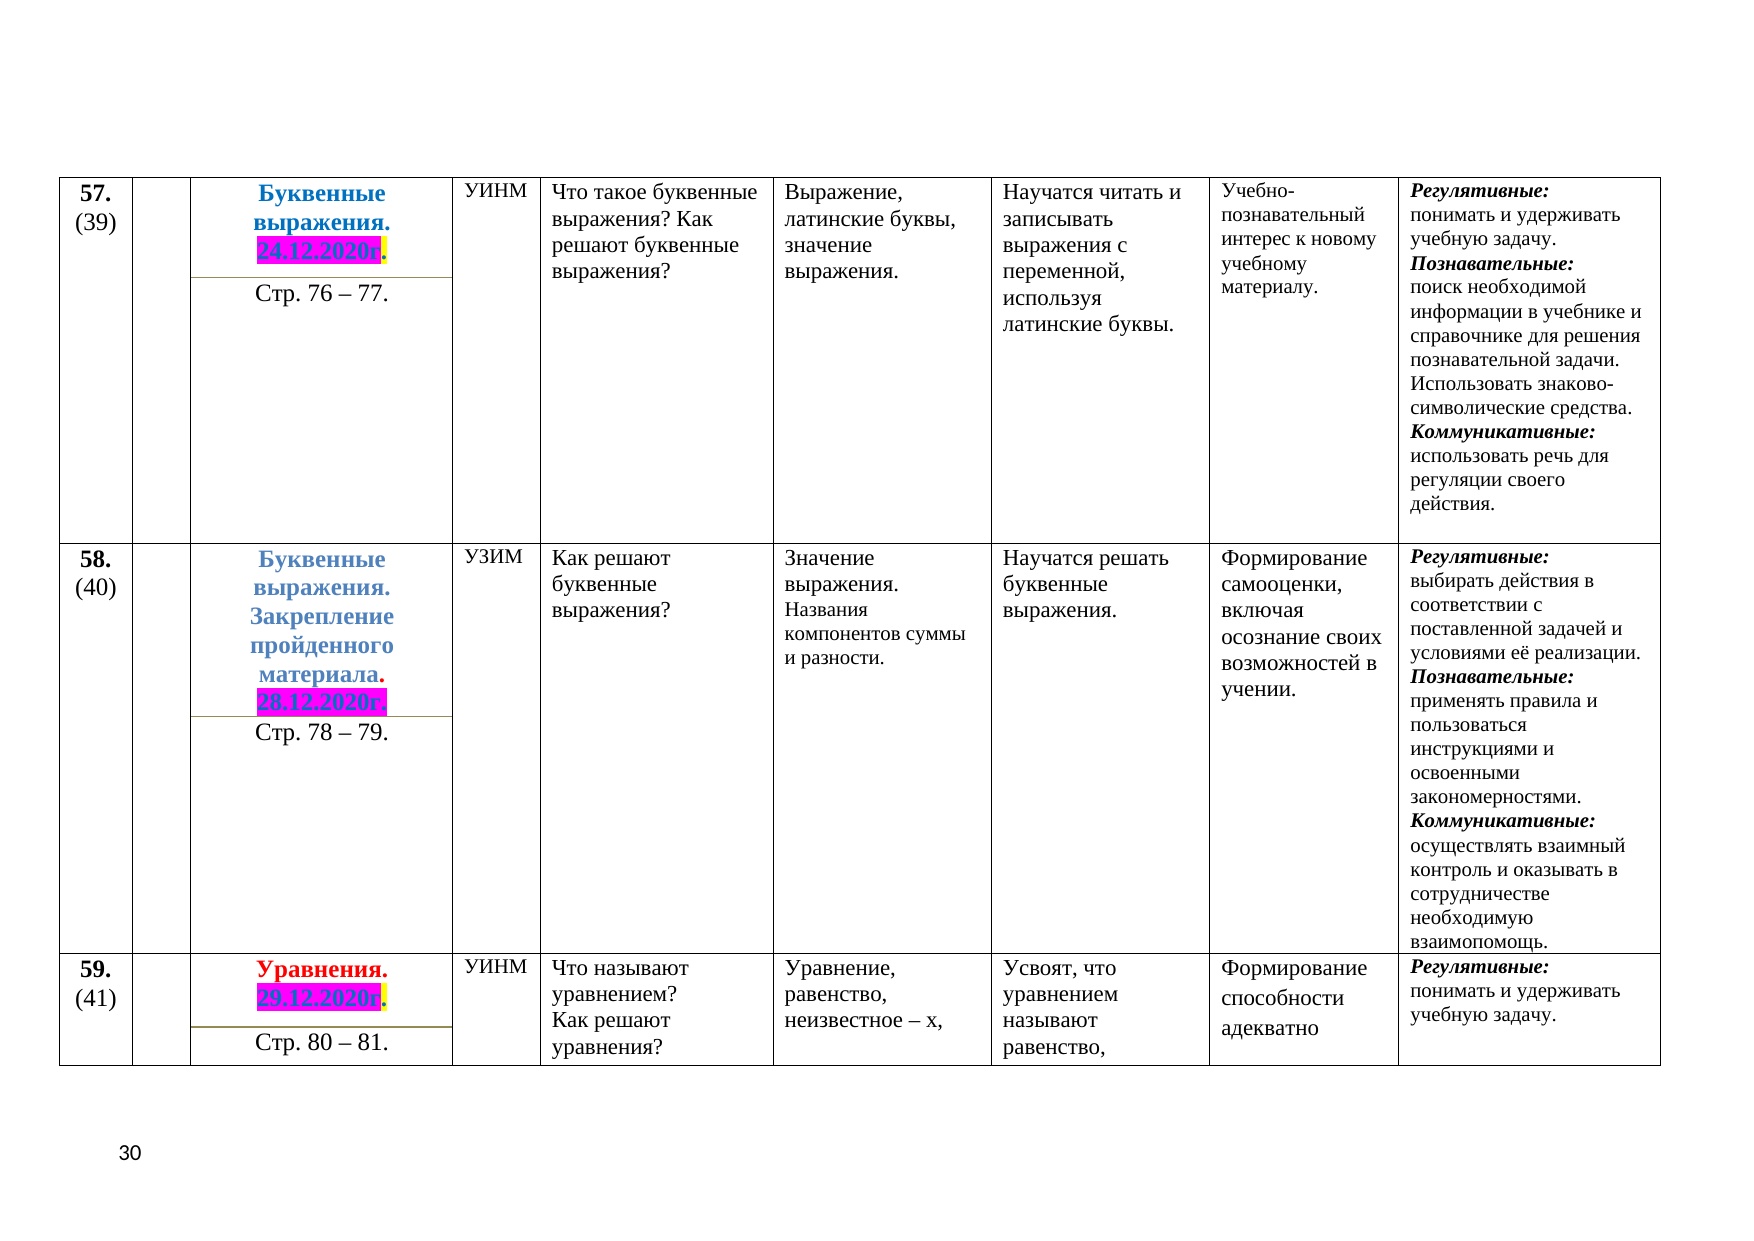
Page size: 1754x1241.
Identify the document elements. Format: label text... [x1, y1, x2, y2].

table_header Буквенные выражения. 24.12.2020г. [191, 178, 452, 277]
table_header Что такое буквенные выражения? Как решают буквенные выражения? [541, 178, 773, 543]
table_header 57. (39) [60, 178, 132, 543]
table_header Научатся читать и записывать выражения с переменной, используя латинские буквы. [992, 178, 1209, 543]
table_cell Научатся решать буквенные выражения. [992, 544, 1209, 953]
table_cell УЗИМ [453, 544, 540, 953]
table_cell Регулятивные: выбирать действия в соответствии с поставленной задачей и условиями её реализации. Познавательные: применять правила и пользоваться инструкциями и освоенными закономерностями. Коммуникативные: осуществлять взаимный контроль и оказывать в сотрудничестве необходимую взаимопомощь. [1399, 544, 1660, 953]
table_cell 58. (40) [60, 544, 132, 953]
table_cell Стр. 76 – 77. [191, 278, 452, 543]
table_header Выражение, латинские буквы, значение выражения. [774, 178, 991, 543]
table_cell Формирование самооценки, включая осознание своих возможностей в учении. [1210, 544, 1398, 953]
table_cell Как решают буквенные выражения? [541, 544, 773, 953]
table_header Учебно-познавательный интерес к новому учебному материалу. [1210, 178, 1398, 543]
table_cell Регулятивные: понимать и удерживать учебную задачу. [1399, 954, 1660, 1065]
table_header УИНМ [453, 178, 540, 543]
table_cell УИНМ [453, 954, 540, 1065]
table_header Регулятивные: понимать и удерживать учебную задачу. Познавательные: поиск необходимой информации в учебнике и справочнике для решения познавательной задачи. Использовать знаково-символические средства. Коммуникативные: использовать речь для регуляции своего действия. [1399, 178, 1660, 543]
table_cell Формирование способности адекватно [1210, 954, 1398, 1065]
table_cell [133, 544, 190, 953]
table_cell Усвоят, что уравнением называют равенство, [992, 954, 1209, 1065]
table_cell Стр. 80 – 81. [191, 1028, 452, 1065]
table_cell 59. (41) [60, 954, 132, 1065]
table_header [133, 178, 190, 543]
table_cell Уравнение, равенство, неизвестное – х, [774, 954, 991, 1065]
table_cell Значение выражения. Названия компонентов суммы и разности. [774, 544, 991, 953]
table_cell Стр. 78 – 79. [191, 717, 452, 953]
table_cell Что называют уравнением? Как решают уравнения? [541, 954, 773, 1065]
table_cell Буквенные выражения. Закрепление пройденного материала. 28.12.2020г. [191, 544, 452, 716]
table_cell Уравнения. 29.12.2020г. [191, 954, 452, 1026]
table_cell [133, 954, 190, 1065]
